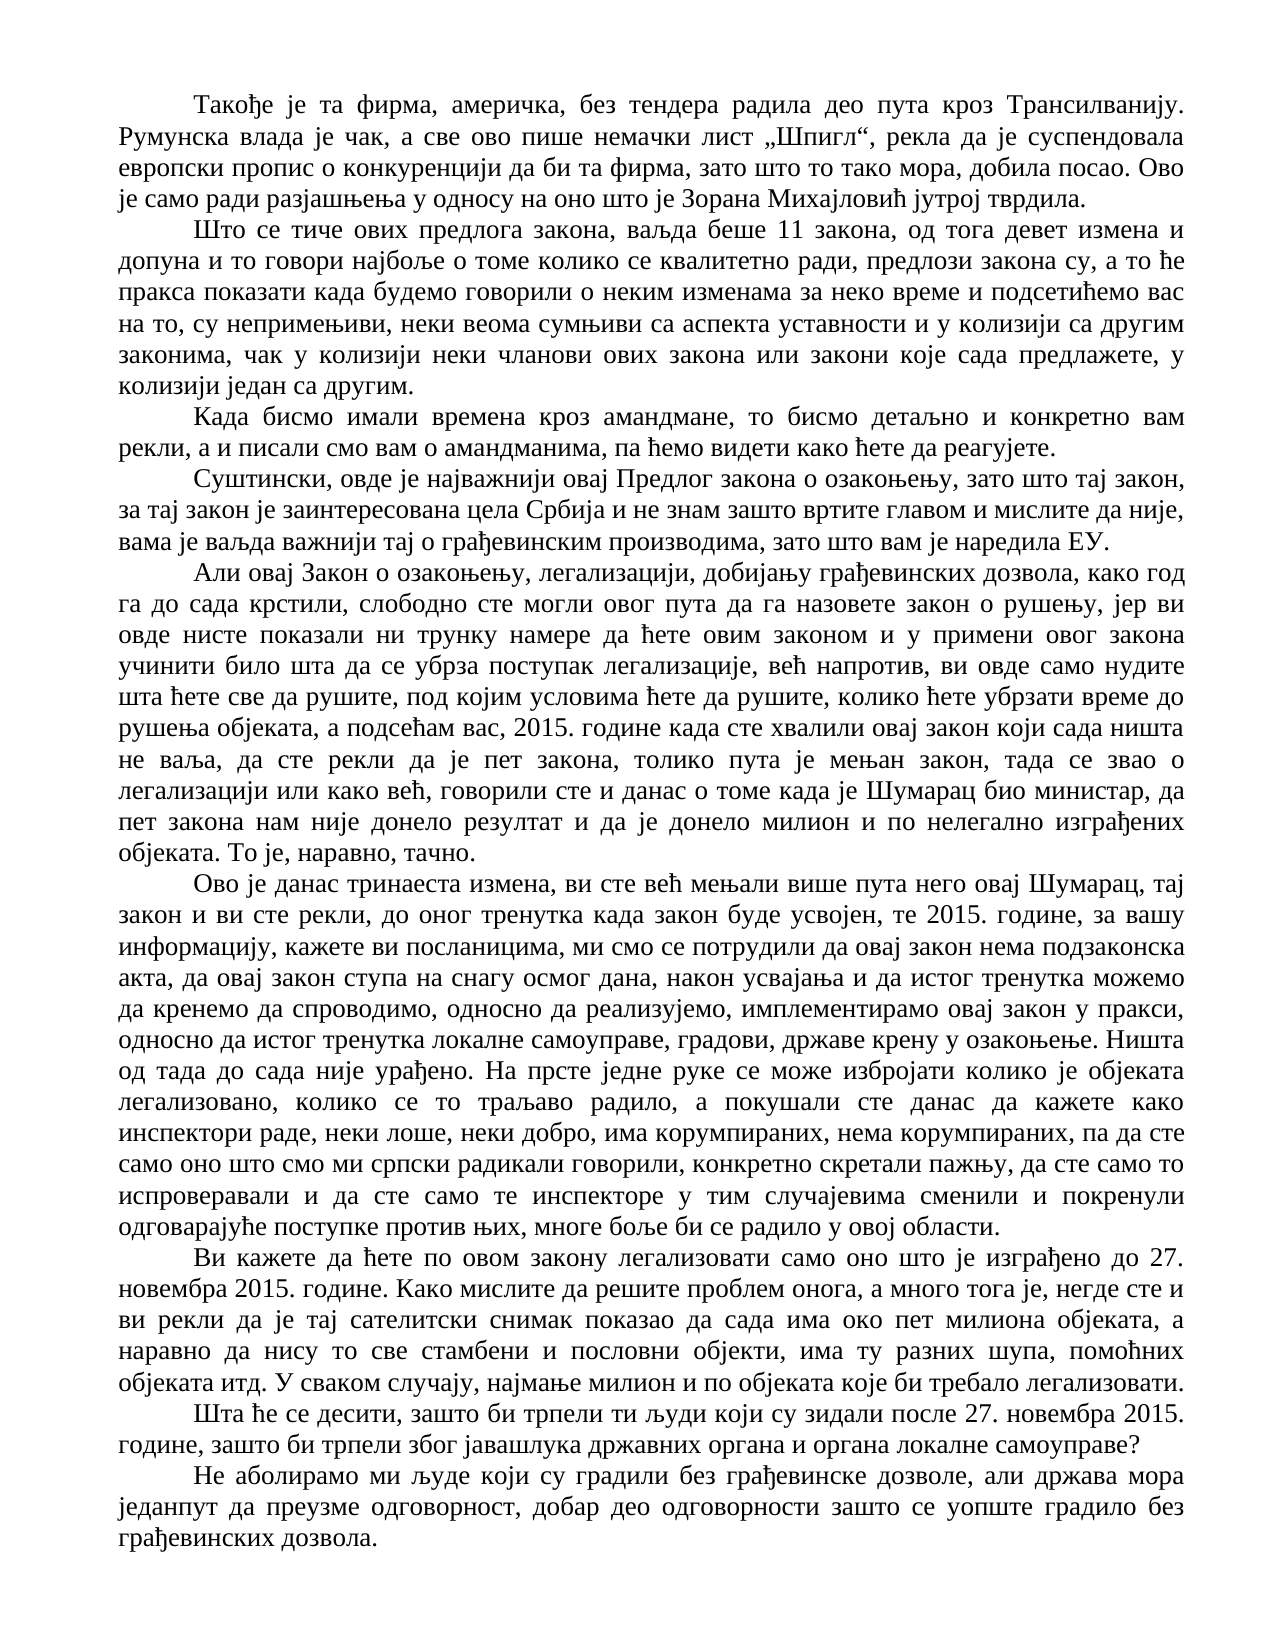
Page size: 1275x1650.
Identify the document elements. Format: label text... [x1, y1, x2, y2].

text Ово је данас тринаеста измена, ви сте већ мењали више пута него овај Шумарац, тај закон и ви сте рекли, до оног тренутка када закон буде усвојен, те 2015. године, за вашу информацију, кажете ви посланицима, ми смо се потрудили да овај закон нема подзаконска акта, да овај закон ступа на снагу осмог дана, након усвајања и да истог тренутка можемо да кренемо да спроводимо, односно да реализујемо, имплементирамо овај закон у пракси, односно да истог тренутка локалне самоуправе, градови, државе крену у озакоњење. Ништа од тада до сада није урађено. На прсте једне руке се може избројати колико је објеката легализовано, колико се то траљаво радило, а покушали сте данас да кажете како инспектори раде, неки лоше, неки добро, има корумпираних, нема корумпираних, па да сте само оно што смо ми српски радикали говорили, конкретно скретали пажњу, да сте само то испроверавали и да сте само те инспекторе у тим случајевима сменили и покренули одговарајуће поступке против њих, многе боље би се радило у овој области. [118, 867, 1186, 1241]
text Када бисмо имали времена кроз амандмане, то бисмо детаљно и конкретно вам рекли, а и писали смо вам о амандманима, па ћемо видети како ћете да реагујете. [118, 400, 1186, 462]
text Суштински, овде је најважнији овај Предлог закона о озакоњењу, зато што тај закон, за тај закон је заинтересована цела Србија и не знам зашто вртите главом и мислите да није, вама је ваљда важнији тај о грађевинским производима, зато што вам је наредила ЕУ. [118, 462, 1186, 556]
text Не аболирамо ми људе који су градили без грађевинске дозволе, али држава мора једанпут да преузме одговорност, добар део одговорности зашто се уопште градило без грађевинских дозвола. [118, 1459, 1186, 1552]
text Шта ће се десити, зашто би трпели ти људи који су зидали после 27. новембра 2015. године, зашто би трпели због јавашлука државних органа и органа локалне самоуправе? [118, 1397, 1186, 1459]
text Ви кажете да ћете по овом закону легализовати само оно што је изграђено до 27. новембра 2015. године. Како мислите да решите проблем онога, а много тога је, негде сте и ви рекли да је тај сателитски снимак показао да сада има око пет милиона објеката, а наравно да нису то све стамбени и пословни објекти, има ту разних шупа, помоћних објеката итд. У сваком случају, најмање милион и по објеката које би требало легализовати. [118, 1241, 1186, 1397]
text Али овај Закон о озакоњењу, легализацији, добијању грађевинских дозвола, како год га до сада крстили, слободно сте могли овог пута да га назовете закон о рушењу, јер ви овде нисте показали ни трунку намере да ћете овим законом и у примени овог закона учинити било шта да се убрза поступак легализације, већ напротив, ви овде само нудите шта ћете све да рушите, под којим условима ћете да рушите, колико ћете убрзати време до рушења објеката, а подсећам вас, 2015. године када сте хвалили овај закон који сада ништа не ваља, да сте рекли да је пет закона, толико пута је мењан закон, тада се звао о легализацији или како већ, говорили сте и данас о томе када је Шумарац био министар, да пет закона нам није донело резултат и да је донело милион и по нелегално изграђених објеката. То је, наравно, тачно. [118, 556, 1186, 867]
text Такође је та фирма, америчка, без тендера радила део пута кроз Трансилванију. Румунска влада је чак, а све ово пише немачки лист „Шпигл“, рекла да је суспендовала европски пропис о конкуренцији да би та фирма, зато што то тако мора, добила посао. Ово је само ради разјашњења у односу на оно што је Зорана Михајловић јутрој тврдила. [118, 89, 1186, 213]
text Што се тиче ових предлога закона, ваљда беше 11 закона, од тога девет измена и допуна и то говори најбоље о томе колико се квалитетно ради, предлози закона су, а то ће пракса показати када будемо говорили о неким изменама за неко време и подсетићемо вас на то, су непримењиви, неки веома сумњиви са аспекта уставности и у колизији са другим законима, чак у колизији неки чланови ових закона или закони које сада предлажете, у колизији један са другим. [118, 213, 1186, 400]
